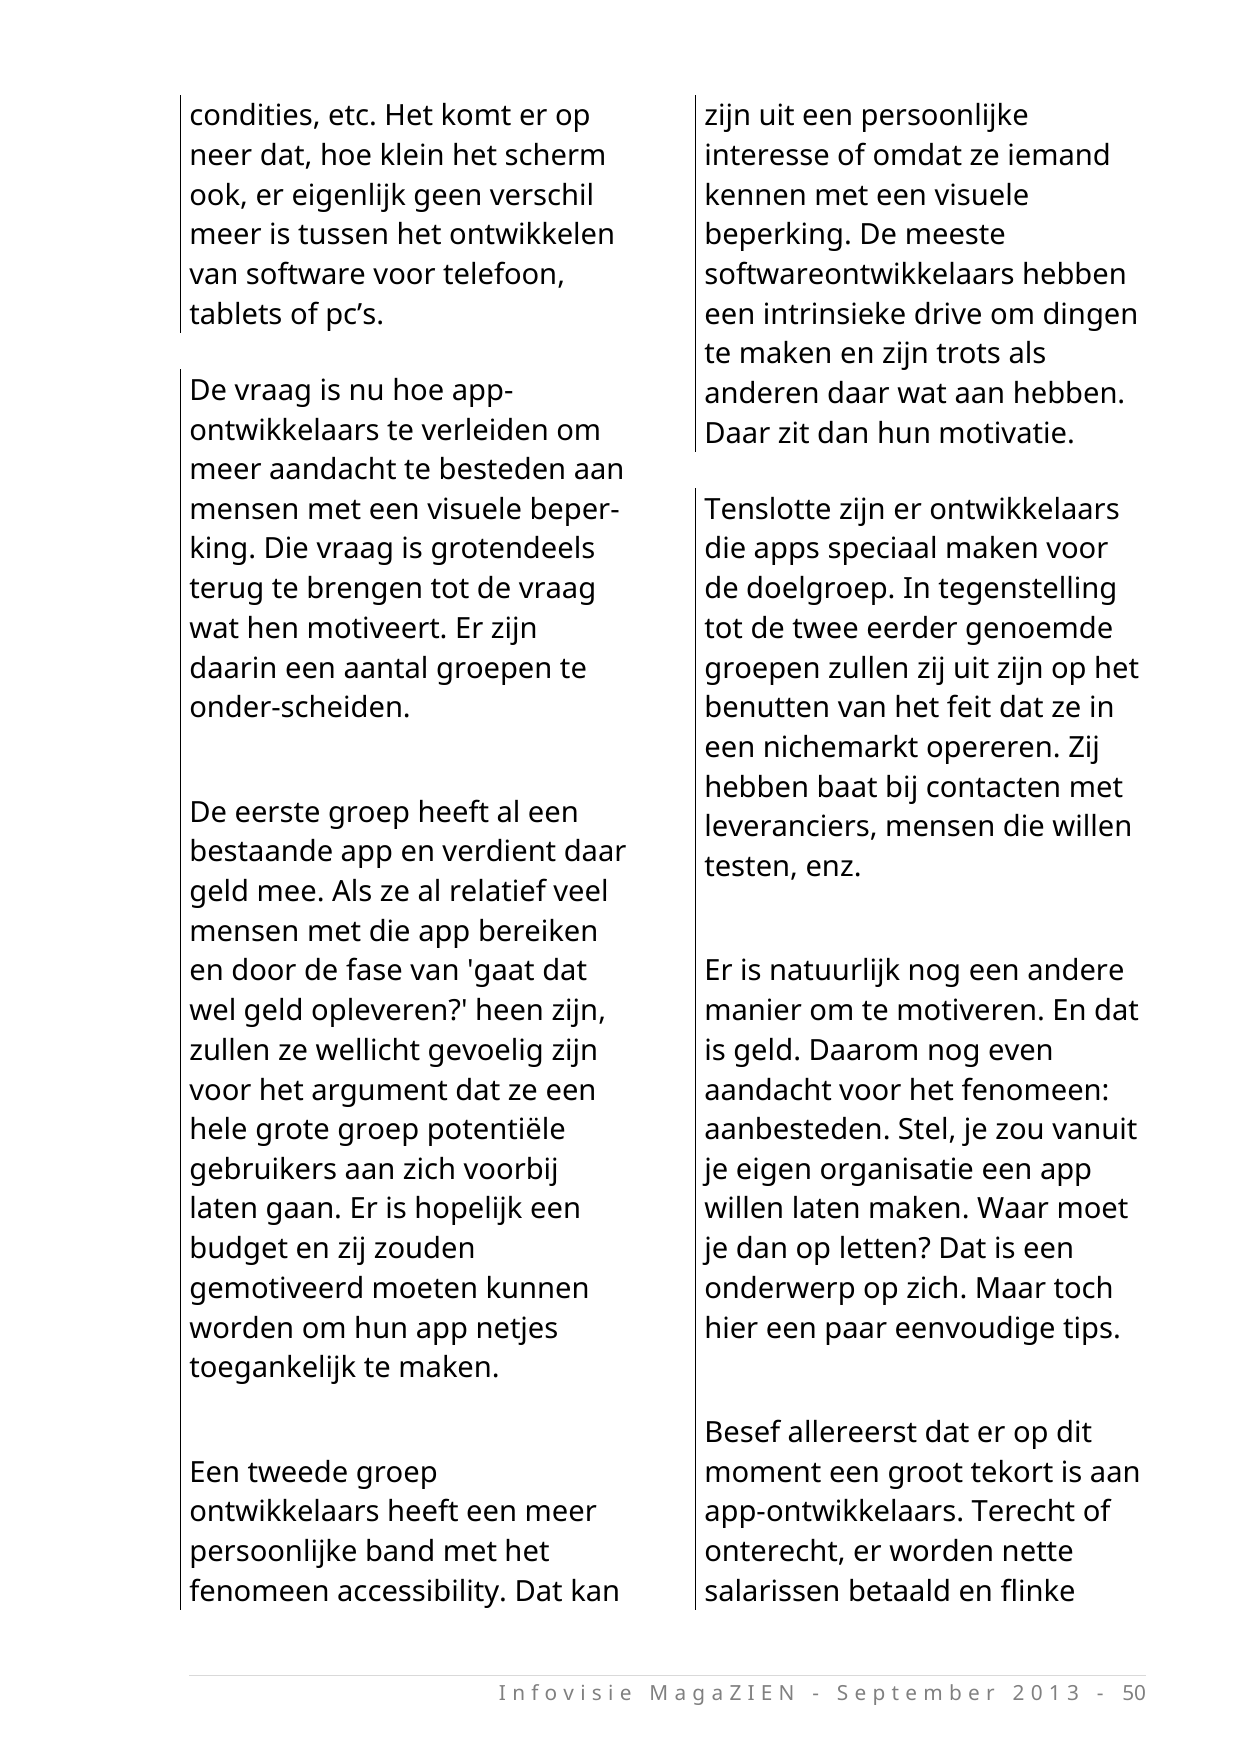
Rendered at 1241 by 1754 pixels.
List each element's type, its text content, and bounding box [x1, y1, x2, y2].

text Er is natuurlijk nog een andere manier om te motiveren. En dat is geld. Daarom nog even aandacht voor het fenomeen: aanbesteden. Stel, je zou vanuit je eigen organisatie een app willen laten maken. Waar moet je dan op letten? Dat is een onderwerp op zich. Maar toch hier een paar eenvoudige tips. [696, 950, 1146, 1347]
text Tenslotte zijn er ontwikkelaars die apps speciaal maken voor de doelgroep. In tegenstelling tot de twee eerder genoemde groepen zullen zij uit zijn op het benutten van het feit dat ze in een nichemarkt opereren. Zij hebben baat bij contacten met leveranciers, mensen die willen testen, enz. [704, 488, 1146, 885]
text De eerste groep heeft al een bestaande app en verdient daar geld mee. Als ze al relatief veel mensen met die app bereiken en door de fase van 'gaat dat wel geld opleveren?' heen zijn, zullen ze wellicht gevoelig zijn voor het argument dat ze een hele grote groep potentiële gebruikers aan zich voorbij laten gaan. Er is hopelijk een budget en zij zouden gemotiveerd moeten kunnen worden om hun app netjes toegankelijk te maken. [181, 791, 630, 1386]
text Een tweede groep ontwikkelaars heeft een meer persoonlijke band met het fenomeen accessibility. Dat kan zijn uit een persoonlijke interesse of omdat ze iemand kennen met een visuele beperking. De meeste softwareontwikkelaars hebben een intrinsieke drive om dingen te maken en zijn trots als anderen daar wat aan hebben. Daar zit dan hun motivatie. [181, 1451, 630, 1610]
text De vraag is nu hoe app-ontwikkelaars te verleiden om meer aandacht te besteden aan mensen met een visuele beper-king. Die vraag is grotendeels terug te brengen tot de vraag wat hen motiveert. Er zijn daarin een aantal groepen te onder-scheiden. [189, 369, 630, 726]
text Een tweede groep ontwikkelaars heeft een meer persoonlijke band met het fenomeen accessibility. Dat kan zijn uit een persoonlijke interesse of omdat ze iemand kennen met een visuele beperking. De meeste softwareontwikkelaars hebben een intrinsieke drive om dingen te maken en zijn trots als anderen daar wat aan hebben. Daar zit dan hun motivatie. [704, 94, 1146, 452]
